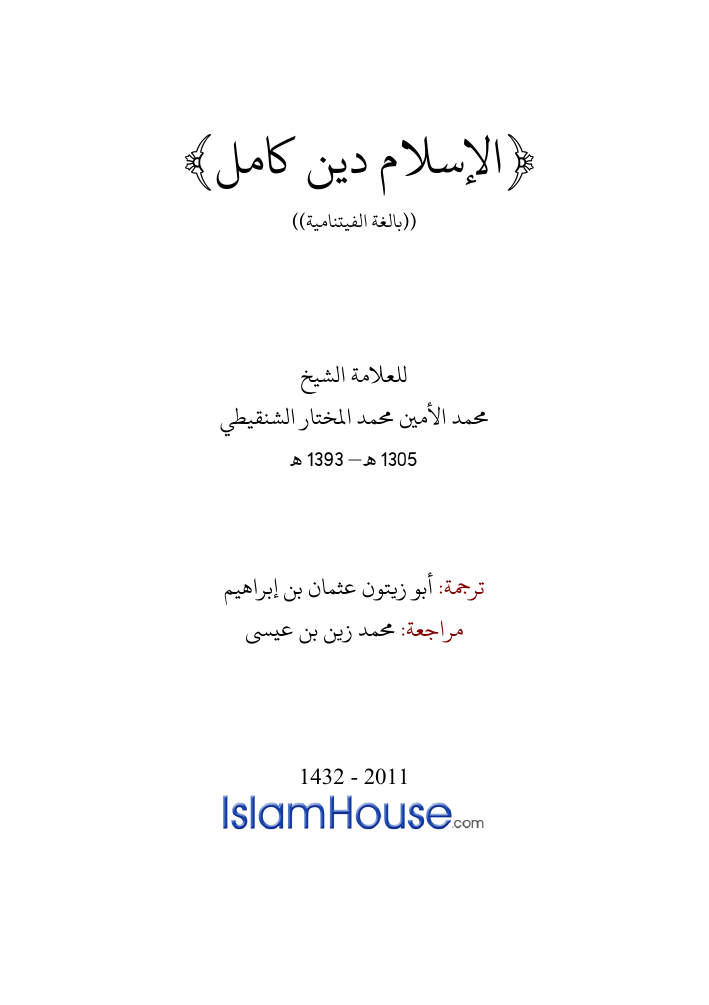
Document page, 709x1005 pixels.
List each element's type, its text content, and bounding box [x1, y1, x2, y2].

text للعلامة الشيخ [74, 354, 635, 396]
text ﴿الإسلام دين كامل﴾ [74, 113, 635, 204]
text محمد الأمين محمد المختار الشنقيطي [74, 396, 635, 438]
text 1305 هـ – 1393 هـ [74, 438, 635, 480]
text مراجعة: محمد زين بن عيسى [74, 609, 635, 651]
text 2011 - 1432 [74, 763, 635, 790]
text ((بالغة الفيتنامية)) [74, 204, 635, 239]
text ترجمة: أبو زيتون عثمان بن إبراهيم [74, 567, 635, 609]
picture [215, 789, 491, 835]
